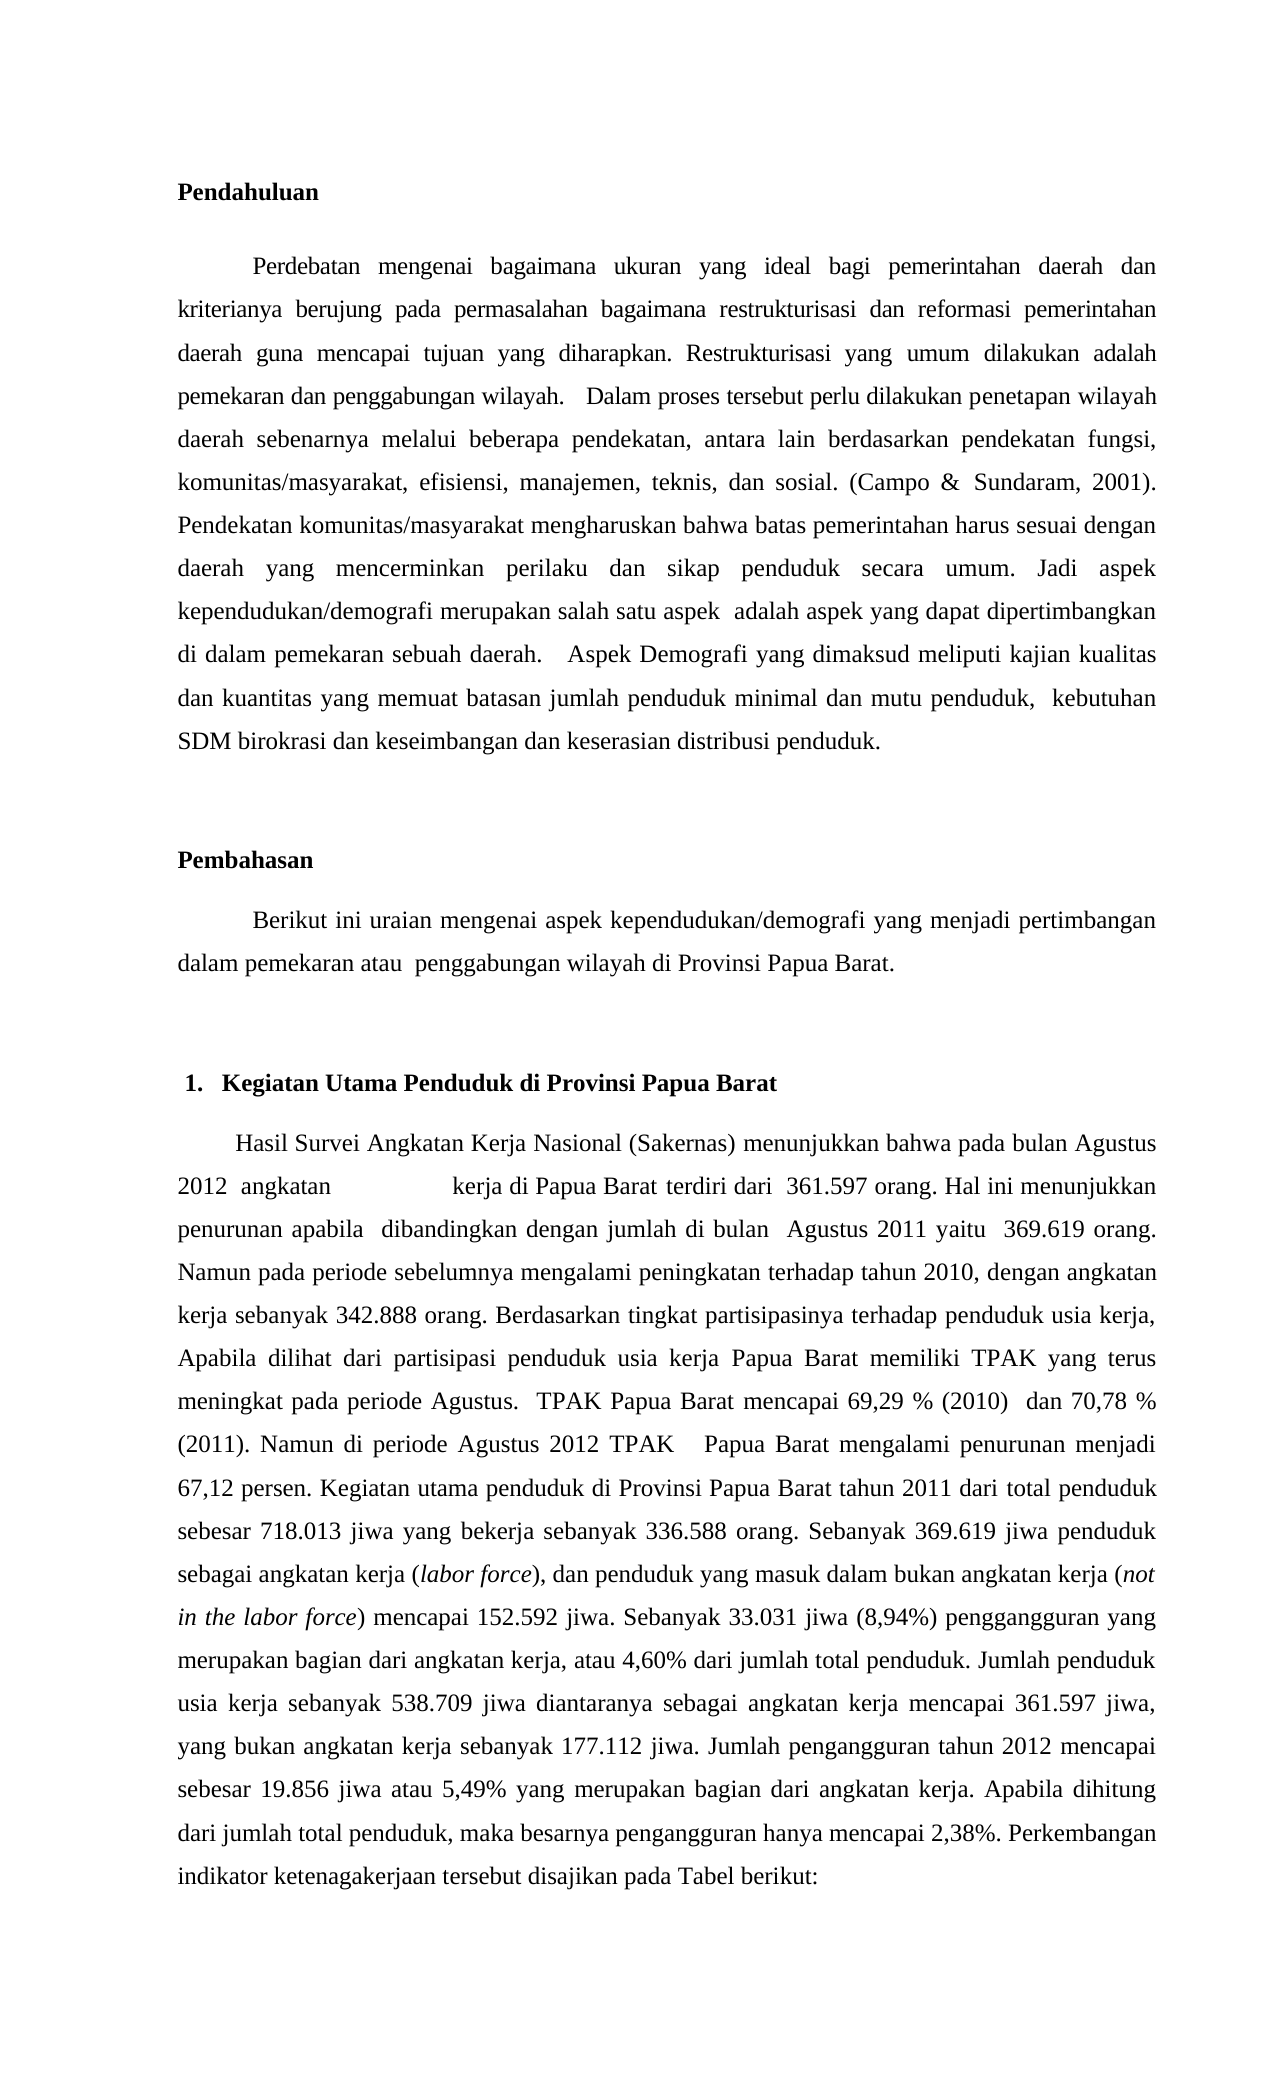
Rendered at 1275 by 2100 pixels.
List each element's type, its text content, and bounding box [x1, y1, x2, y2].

list Kegiatan Utama Penduduk di Provinsi Papua Barat [184, 1068, 1157, 1097]
list Hasil Survei Angkatan Kerja Nasional (Sakernas) menunjukkan bahwa pada bulan Agustus 2012 angkatan kerja di Papua Barat terdiri dari 361.597 orang. Hal ini menunjukkan penurunan apabila dibandingkan dengan jumlah di bulan Agustus 2011 yaitu 369.619 orang. Namun pada periode sebelumnya mengalami peningkatan terhadap tahun 2010, dengan angkatan kerja sebanyak 342.888 orang. Berdasarkan tingkat partisipasinya terhadap penduduk usia kerja, Apabila dilihat dari partisipasi penduduk usia kerja Papua Barat memiliki TPAK yang terus meningkat pada periode Agustus. TPAK Papua Barat mencapai 69,29 % (2010) dan 70,78 % (2011). Namun di periode Agustus 2012 TPAK Papua Barat mengalami penurunan menjadi 67,12 persen. Kegiatan utama penduduk di Provinsi Papua Barat tahun 2011 dari total penduduk sebesar 718.013 jiwa yang bekerja sebanyak 336.588 orang. Sebanyak 369.619 jiwa penduduk sebagai angkatan kerja (labor force), dan penduduk yang masuk dalam bukan angkatan kerja (not in the labor force) mencapai 152.592 jiwa. Sebanyak 33.031 jiwa (8,94%) penggangguran yang merupakan bagian dari angkatan kerja, atau 4,60% dari jumlah total penduduk. Jumlah penduduk usia kerja sebanyak 538.709 jiwa diantaranya sebagai angkatan kerja mencapai 361.597 jiwa, yang bukan angkatan kerja sebanyak 177.112 jiwa. Jumlah pengangguran tahun 2012 mencapai sebesar 19.856 jiwa atau 5,49% yang merupakan bagian dari angkatan kerja. Apabila dihitung dari jumlah total penduduk, maka besarnya pengangguran hanya mencapai 2,38%. Perkembangan indikator ketenagakerjaan tersebut disajikan pada Tabel berikut: [177, 1128, 1157, 1889]
text Berikut ini uraian mengenai aspek kependudukan/demografi yang menjadi pertimbangan dalam pemekaran atau penggabungan wilayah di Provinsi Papua Barat. [177, 905, 1157, 977]
text Pembahasan [177, 845, 1157, 874]
text Pendahuluan [177, 177, 1157, 206]
text Perdebatan mengenai bagaimana ukuran yang ideal bagi pemerintahan daerah dan kriterianya berujung pada permasalahan bagaimana restrukturisasi dan reformasi pemerintahan daerah guna mencapai tujuan yang diharapkan. Restrukturisasi yang umum dilakukan adalah pemekaran dan penggabungan wilayah. Dalam proses tersebut perlu dilakukan penetapan wilayah daerah sebenarnya melalui beberapa pendekatan, antara lain berdasarkan pendekatan fungsi, komunitas/masyarakat, efisiensi, manajemen, teknis, dan sosial. (Campo & Sundaram, 2001). Pendekatan komunitas/masyarakat mengharuskan bahwa batas pemerintahan harus sesuai dengan daerah yang mencerminkan perilaku dan sikap penduduk secara umum. Jadi aspek kependudukan/demografi merupakan salah satu aspek adalah aspek yang dapat dipertimbangkan di dalam pemekaran sebuah daerah. Aspek Demografi yang dimaksud meliputi kajian kualitas dan kuantitas yang memuat batasan jumlah penduduk minimal dan mutu penduduk, kebutuhan SDM birokrasi dan keseimbangan dan keserasian distribusi penduduk. [177, 251, 1157, 754]
